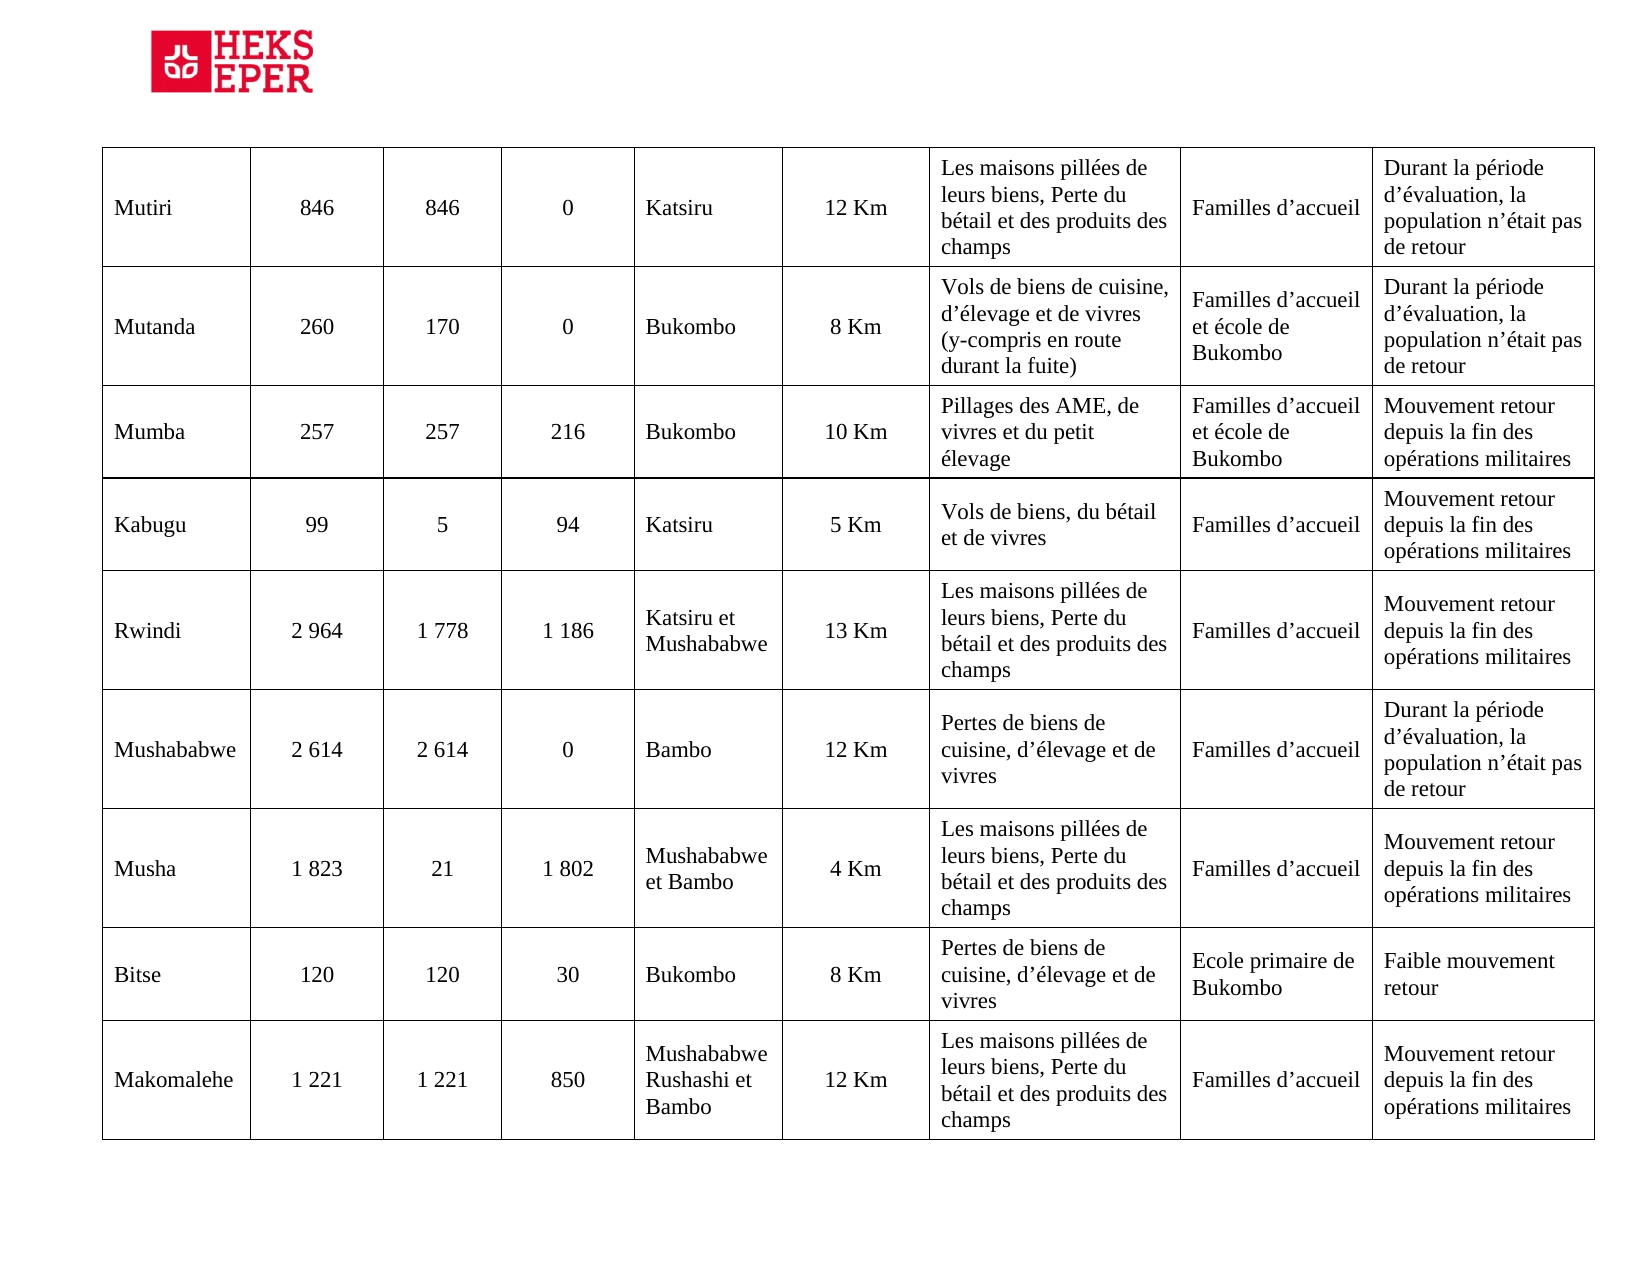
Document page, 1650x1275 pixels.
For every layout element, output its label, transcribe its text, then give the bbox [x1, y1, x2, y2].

table_cell 850 [502, 1021, 634, 1138]
table_cell Rwindi [103, 571, 250, 689]
picture [150, 29, 313, 93]
table_cell Familles d’accueil et école de Bukombo [1181, 267, 1372, 385]
table_cell 2 614 [384, 690, 501, 808]
table_cell 1 221 [251, 1021, 383, 1138]
table_cell Bitse [103, 928, 250, 1019]
table_cell 120 [251, 928, 383, 1019]
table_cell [1373, 1021, 1594, 1138]
table_cell 1 221 [384, 1021, 501, 1138]
table_cell Katsiru [635, 148, 782, 266]
table_cell Les maisons pillées de leurs biens, Perte du bétail et des produits des champs [930, 148, 1180, 266]
table_cell Bukombo [635, 386, 782, 477]
table_cell 846 [251, 148, 383, 266]
table_cell Pillages des AME, de vivres et du petit élevage [930, 386, 1180, 477]
table_cell 0 [502, 148, 634, 266]
table_cell 8 Km [783, 928, 929, 1019]
table_cell 1 823 [251, 809, 383, 927]
table_cell 1 186 [502, 571, 634, 689]
table_cell Les maisons pillées de leurs biens, Perte du bétail et des produits des champs [930, 809, 1180, 927]
table_cell 216 [502, 386, 634, 477]
table_cell Makomalehe [103, 1021, 250, 1138]
table_cell Familles d’accueil [1181, 571, 1372, 689]
table_cell Mumba [103, 386, 250, 477]
table_cell 2 614 [251, 690, 383, 808]
table_cell Mutiri [103, 148, 250, 266]
table_cell 2 964 [251, 571, 383, 689]
table_cell Les maisons pillées de leurs biens, Perte du bétail et des produits des champs [930, 571, 1180, 689]
table_cell Mouvement retour depuis la fin des opérations militaires [1373, 571, 1594, 689]
table_cell 13 Km [783, 571, 929, 689]
table_cell 1 778 [384, 571, 501, 689]
table_cell Ecole primaire de Bukombo [1181, 928, 1372, 1019]
table_cell 846 [384, 148, 501, 266]
table_cell Durant la période d’évaluation, la population n’était pas de retour [1373, 690, 1594, 808]
table_cell Mushababwe [103, 690, 250, 808]
table_cell 30 [502, 928, 634, 1019]
table_cell 4 Km [783, 809, 929, 927]
table_cell 5 [384, 479, 501, 570]
table_cell Mouvement retour depuis la fin des opérations militaires [1373, 479, 1594, 570]
table_cell 8 Km [783, 267, 929, 385]
table_cell Kabugu [103, 479, 250, 570]
table_cell Musha [103, 809, 250, 927]
table_cell Mutanda [103, 267, 250, 385]
table_cell 12 Km [783, 690, 929, 808]
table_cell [1373, 148, 1594, 266]
table_cell 0 [502, 267, 634, 385]
table_cell Bukombo [635, 267, 782, 385]
table_cell 260 [251, 267, 383, 385]
table_cell 94 [502, 479, 634, 570]
table_cell 12 Km [783, 1021, 929, 1138]
table_cell Mushababwe Rushashi et Bambo [635, 1021, 782, 1138]
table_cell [930, 1021, 1180, 1138]
table_cell Pertes de biens de cuisine, d’élevage et de vivres [930, 690, 1180, 808]
table_cell Familles d’accueil [1181, 1021, 1372, 1138]
table_cell Mushababwe et Bambo [635, 809, 782, 927]
table_cell 10 Km [783, 386, 929, 477]
table_cell 99 [251, 479, 383, 570]
table_cell 0 [502, 690, 634, 808]
table_cell Familles d’accueil et école de Bukombo [1181, 386, 1372, 477]
table_cell Familles d’accueil [1181, 690, 1372, 808]
table_cell 5 Km [783, 479, 929, 570]
table_cell 257 [251, 386, 383, 477]
table_cell 170 [384, 267, 501, 385]
table_cell Katsiru et Mushababwe [635, 571, 782, 689]
table_cell 12 Km [783, 148, 929, 266]
table_cell Katsiru [635, 479, 782, 570]
table_cell 257 [384, 386, 501, 477]
table_cell 120 [384, 928, 501, 1019]
table_cell Mouvement retour depuis la fin des opérations militaires [1373, 386, 1594, 477]
table_cell Pertes de biens de cuisine, d’élevage et de vivres [930, 928, 1180, 1019]
table_cell Vols de biens, du bétail et de vivres [930, 479, 1180, 570]
table_cell Familles d’accueil [1181, 479, 1372, 570]
table_cell Familles d’accueil [1181, 148, 1372, 266]
table_cell Bukombo [635, 928, 782, 1019]
table_cell 21 [384, 809, 501, 927]
table_cell Durant la période d’évaluation, la population n’était pas de retour [1373, 267, 1594, 385]
table_cell 1 802 [502, 809, 634, 927]
table_cell Familles d’accueil [1181, 809, 1372, 927]
table_cell Mouvement retour depuis la fin des opérations militaires [1373, 809, 1594, 927]
table_cell Vols de biens de cuisine, d’élevage et de vivres (y-compris en route durant la fuite) [930, 267, 1180, 385]
table_cell Bambo [635, 690, 782, 808]
table_cell Faible mouvement retour [1373, 928, 1594, 1019]
